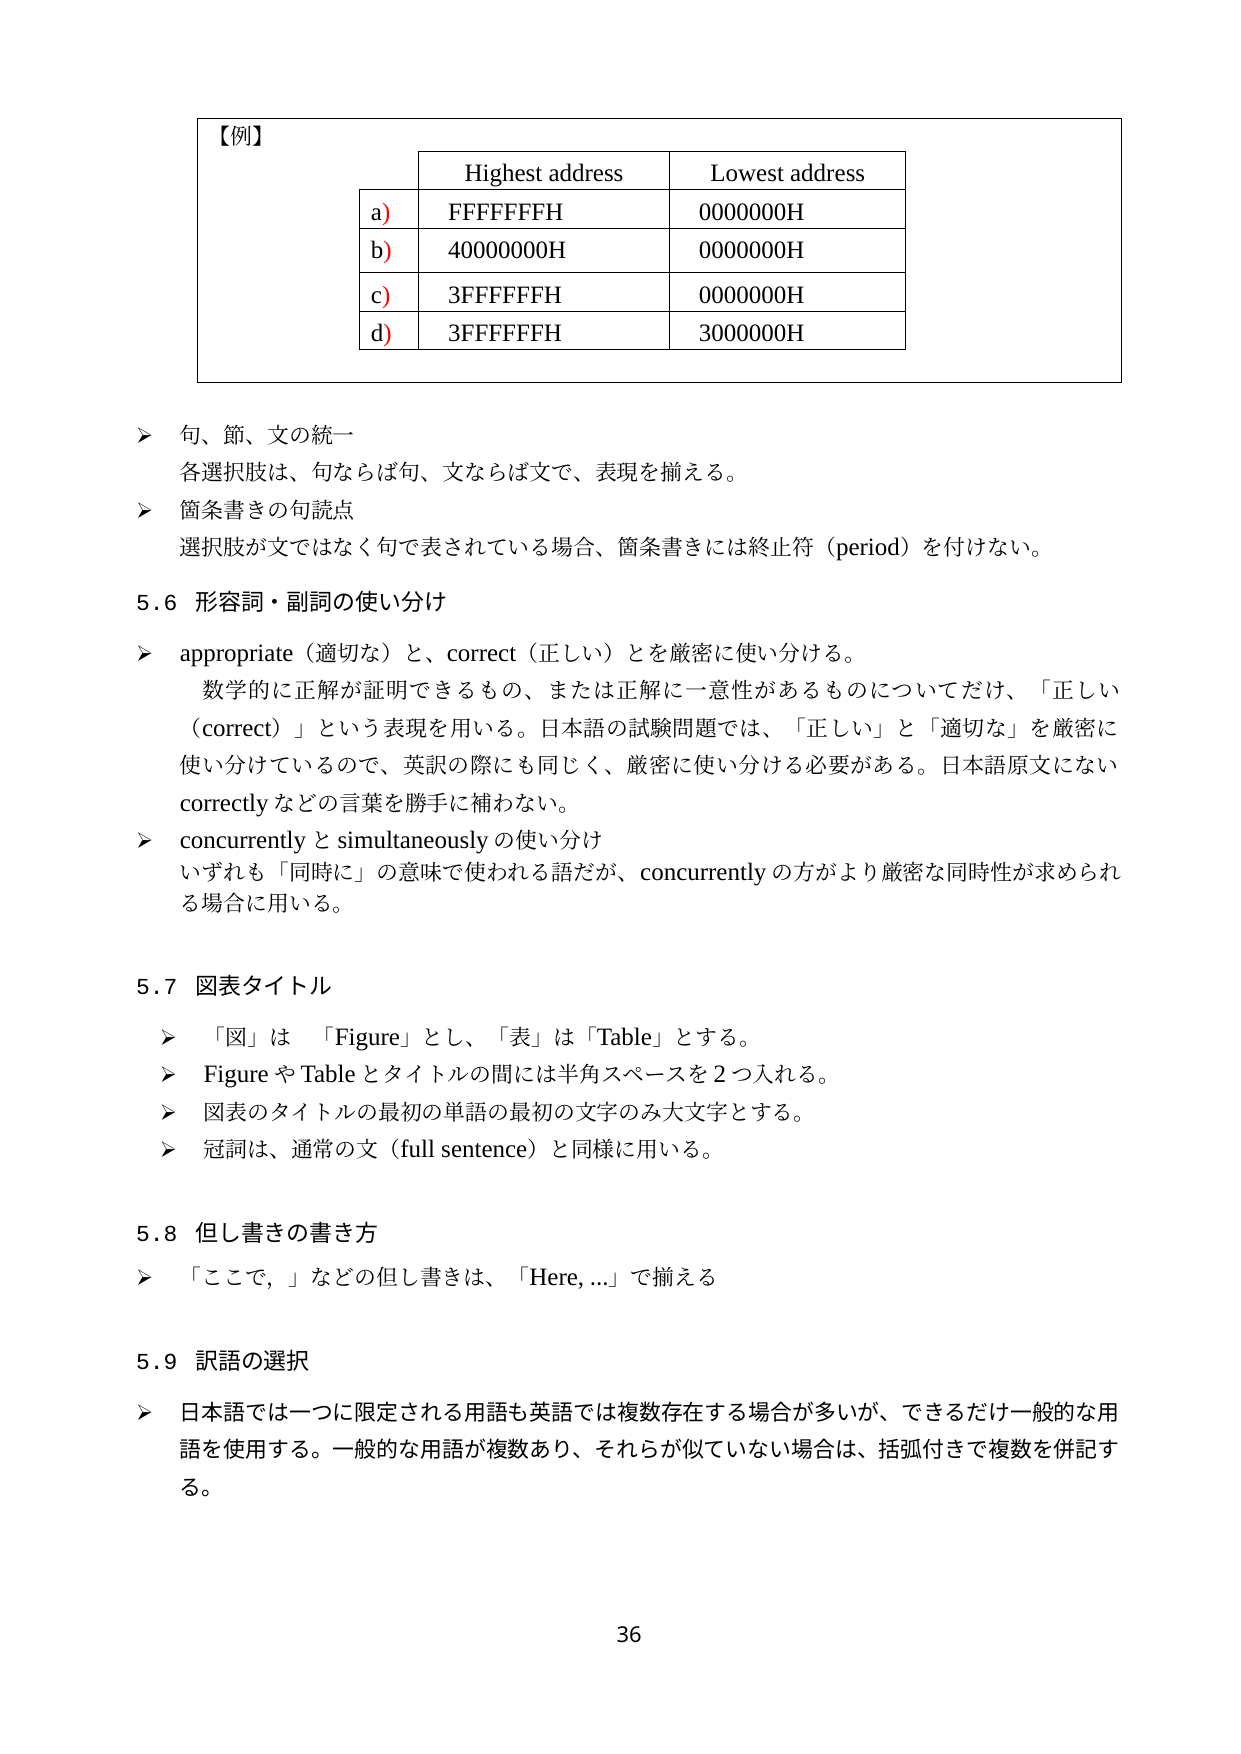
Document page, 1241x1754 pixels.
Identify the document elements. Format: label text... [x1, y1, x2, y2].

list 「ここで，」などの但し書きは、「Here, …」で揃える [136, 1261, 1122, 1292]
table_header 【例】 [198, 119, 1121, 382]
subtitle 但し書きの書き方 [136, 1211, 1122, 1248]
list 句、節、文の統一 [136, 413, 1122, 451]
list concurrentlyとsimultaneouslyの使い分け [136, 817, 1122, 855]
text 選択肢が文ではなく句で表されている場合、箇条書きには終止符（period）を付けない。 [179, 526, 1122, 563]
list 図表のタイトルの最初の単語の最初の文字のみ大文字とする。 [159, 1089, 1122, 1127]
list appropriate（適切な）と、correct（正しい）とを厳密に使い分ける。 数学的に正解が証明できるもの、または正解に一意性があるものについてだけ、「正しい（correct）」という表現を用いる。日本語の試験問題では、「正しい」と「適切な」を厳密に使い分けているので、英訳の際にも同じく、厳密に使い分ける必要がある。日本語原文にないcorrectlyなどの言葉を勝手に補わない。 [136, 630, 1122, 817]
text いずれも「同時に」の意味で使われる語だが、concurrentlyの方がより厳密な同時性が求められる場合に用いる。 [179, 855, 1122, 918]
list 日本語では一つに限定される用語も英語では複数存在する場合が多いが、できるだけ一般的な用語を使用する。一般的な用語が複数あり、それらが似ていない場合は、括弧付きで複数を併記する。 [136, 1389, 1122, 1501]
subtitle 形容詞・副詞の使い分け [136, 580, 1122, 617]
subtitle 図表タイトル [136, 964, 1122, 1002]
list Figure やTableとタイトルの間には半角スペースを2つ入れる。 [159, 1052, 1122, 1089]
text 各選択肢は、句ならば句、文ならば文で、表現を揃える。 [179, 451, 1122, 488]
list 冠詞は、通常の文（full sentence）と同様に用いる。 [159, 1127, 1122, 1164]
list 「図」は 「Figure」とし、「表」は「Table」とする。 [159, 1014, 1122, 1052]
list 箇条書きの句読点 [136, 488, 1122, 526]
subtitle 訳語の選択 [136, 1339, 1122, 1376]
